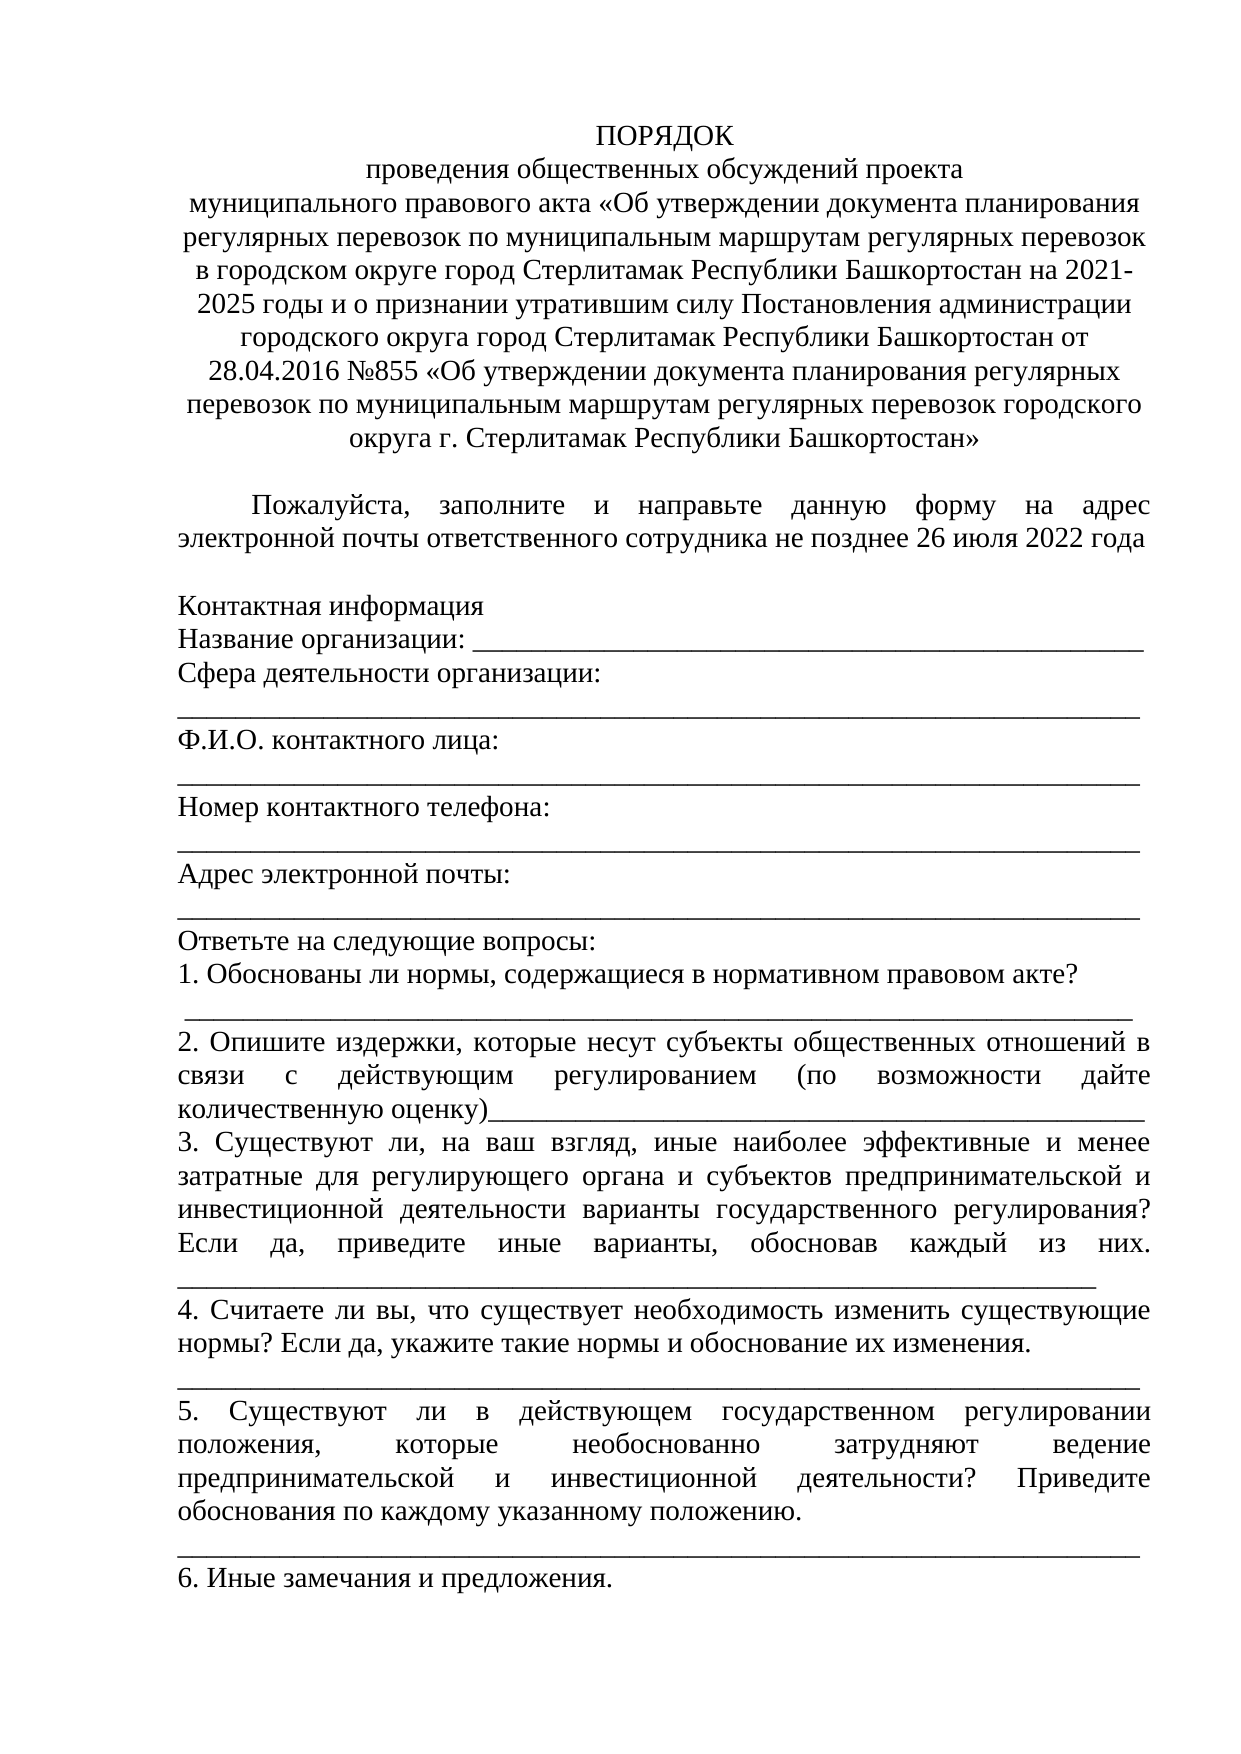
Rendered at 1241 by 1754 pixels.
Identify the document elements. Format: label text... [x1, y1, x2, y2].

text Сфера деятельности организации: [177, 655, 1152, 688]
text проведения общественных обсуждений проекта [177, 152, 1152, 185]
text __________________________________________________________________ [177, 822, 1152, 856]
text __________________________________________________________________ [177, 889, 1152, 923]
text 6. Иные замечания и предложения. [177, 1560, 1152, 1594]
text Номер контактного телефона: [177, 789, 1152, 822]
text 5. Существуют ли в действующем государственном регулировании положения, которые необоснованно затрудняют ведение предпринимательской и инвестиционной деятельности? Приведите обоснования по каждому указанному положению. [177, 1393, 1152, 1527]
text Адрес электронной почты: [177, 856, 1152, 889]
text __________________________________________________________________ [177, 1527, 1152, 1560]
text __________________________________________________________________ [177, 755, 1152, 789]
text __________________________________________________________________ [177, 688, 1152, 722]
text 2. Опишите издержки, которые несут субъекты общественных отношений в связи с действующим регулированием (по возможности дайте количественную оценку)_____________________________________________ [177, 1024, 1152, 1124]
text _________________________________________________________________ [177, 990, 1152, 1024]
text 4. Считаете ли вы, что существует необходимость изменить существующие нормы? Если да, укажите такие нормы и обоснование их изменения. [177, 1292, 1152, 1359]
text Ответьте на следующие вопросы: [177, 923, 1152, 957]
text Название организации: ______________________________________________ [177, 621, 1152, 655]
text муниципального правового акта «Об утверждении документа планирования регулярных перевозок по муниципальным маршрутам регулярных перевозок в городском округе город Стерлитамак Республики Башкортостан на 2021-2025 годы и о признании утратившим силу Постановления администрации городского округа город Стерлитамак Республики Башкортостан от 28.04.2016 №855 «Об утверждении документа планирования регулярных перевозок по муниципальным маршрутам регулярных перевозок городского округа г. Стерлитамак Республики Башкортостан» [177, 185, 1152, 453]
text 1. Обоснованы ли нормы, содержащиеся в нормативном правовом акте? [177, 957, 1152, 990]
text Контактная информация [177, 588, 1152, 621]
text Пожалуйста, заполните и направьте данную форму на адрес электронной почты ответственного сотрудника не позднее 26 июля 2022 года [177, 487, 1152, 554]
text 3. Существуют ли, на ваш взгляд, иные наиболее эффективные и менее затратные для регулирующего органа и субъектов предпринимательской и инвестиционной деятельности варианты государственного регулирования? Если да, приведите иные варианты, обосновав каждый из них. _______________________________________________________________ [177, 1124, 1152, 1292]
text ПОРЯДОК [177, 118, 1152, 152]
text __________________________________________________________________ [177, 1359, 1152, 1393]
text Ф.И.О. контактного лица: [177, 722, 1152, 755]
